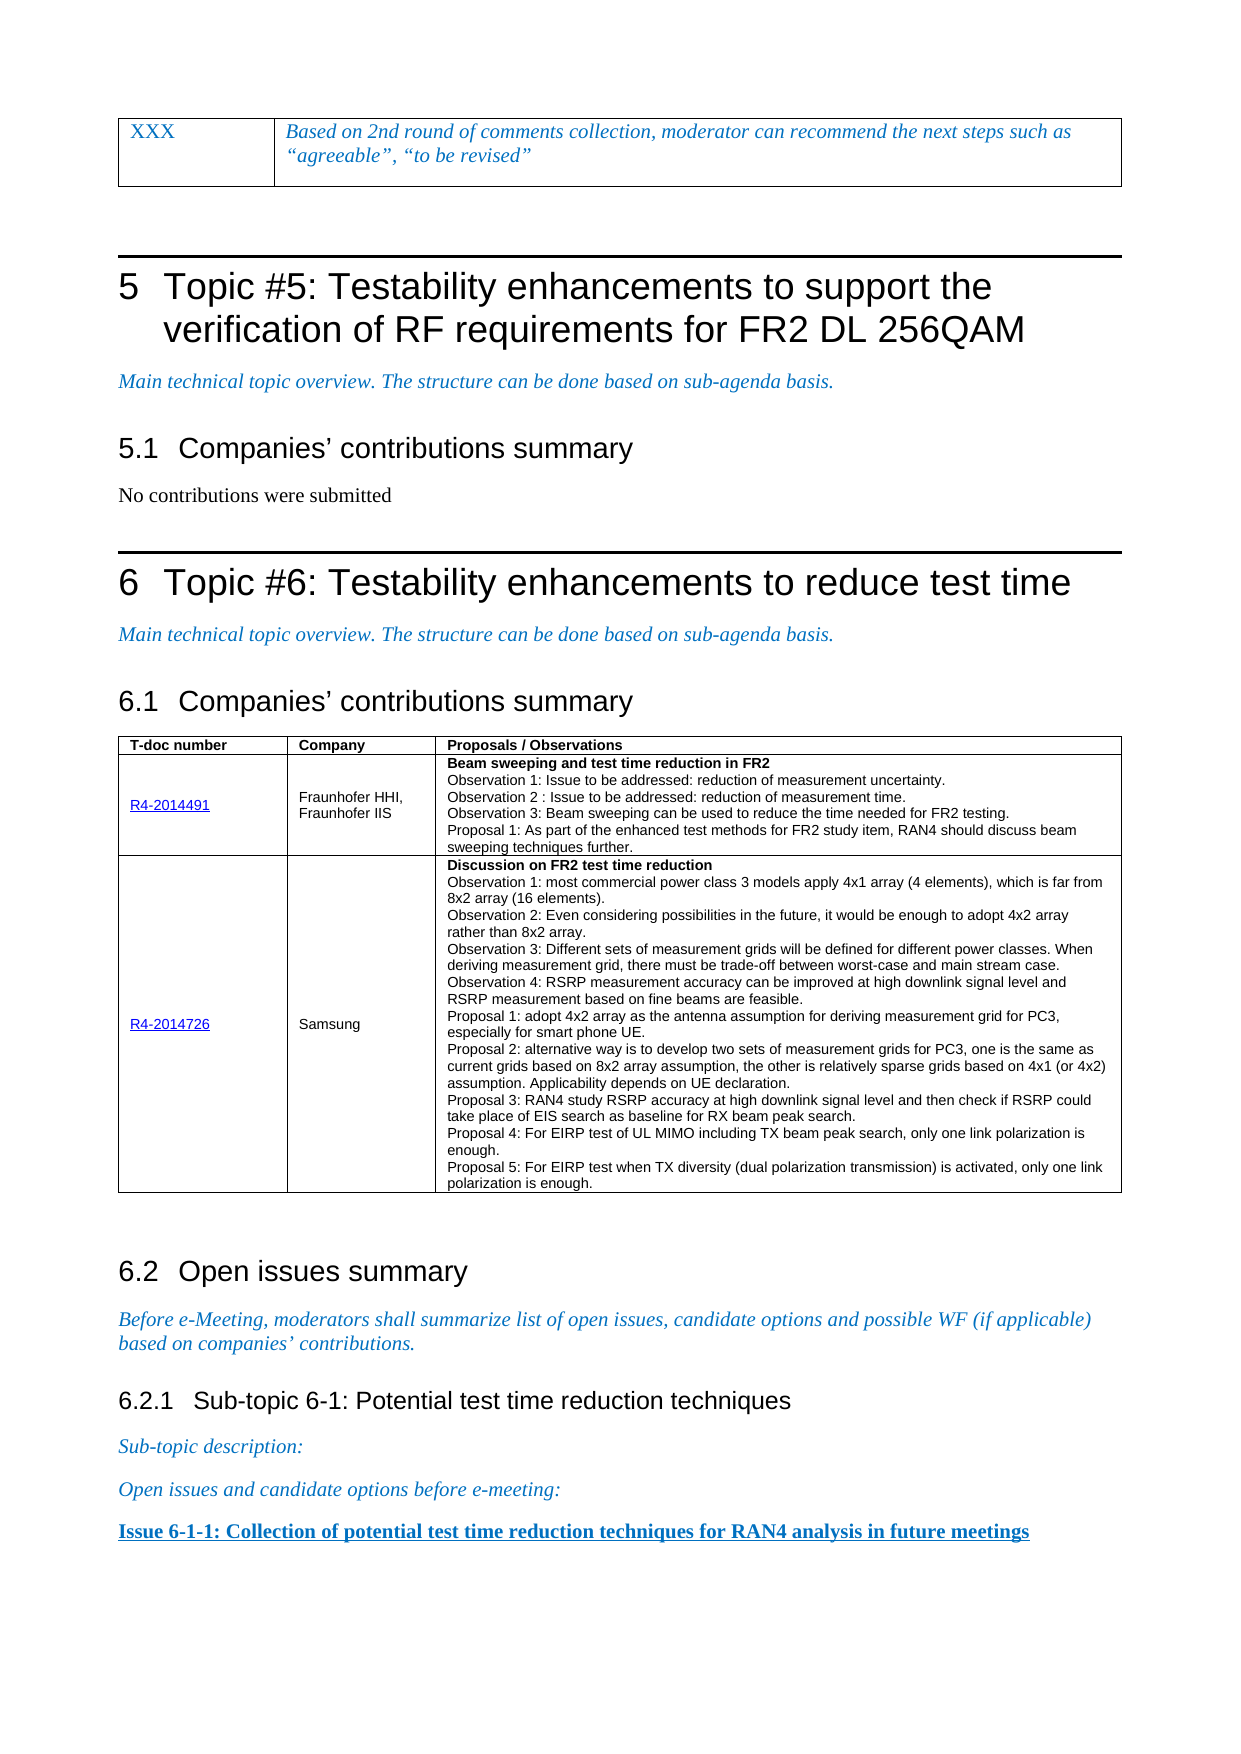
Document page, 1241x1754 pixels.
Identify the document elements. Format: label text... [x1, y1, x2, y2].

table_cell Based on 2nd round of comments collection, moderator can recommend the next steps such as “agreeable”, “to be revised” [275, 119, 1121, 186]
text Main technical topic overview. The structure can be done based on sub-agenda basis. [118, 622, 1122, 646]
text Sub-topic description: [118, 1434, 1122, 1458]
subtitle Companies’ contributions summary [118, 684, 1122, 717]
table_cell Beam sweeping and test time reduction in FR2 Observation 1: Issue to be addressed: reduction of measurement uncertainty. Observation 2 : Issue to be addressed: reduction of measurement time. Observation 3: Beam sweeping can be used to reduce the time needed for FR2 testing. Proposal 1: As part of the enhanced test methods for FR2 study item, RAN4 should discuss beam sweeping techniques further. [436, 755, 1121, 855]
table_header T-doc number [119, 737, 287, 754]
subtitle Topic #5: Testability enhancements to support the verification of RF requirements for FR2 DL 256QAM [118, 258, 1122, 350]
subtitle Sub-topic 6-1: Potential test time reduction techniques [118, 1386, 1122, 1415]
subtitle Companies’ contributions summary [118, 431, 1122, 464]
subtitle Topic #6: Testability enhancements to reduce test time [118, 554, 1122, 603]
subtitle Open issues summary [118, 1254, 1122, 1288]
text No contributions were submitted [118, 483, 1122, 507]
table_cell Fraunhofer HHI, Fraunhofer IIS [288, 755, 435, 855]
text Open issues and candidate options before e-meeting: [118, 1476, 1122, 1501]
table_cell Samsung [288, 856, 435, 1192]
table_cell Discussion on FR2 test time reduction Observation 1: most commercial power class 3 models apply 4x1 array (4 elements), which is far from 8x2 array (16 elements). Observation 2: Even considering possibilities in the future, it would be enough to adopt 4x2 array rather than 8x2 array. Observation 3: Different sets of measurement grids will be defined for different power classes. When deriving measurement grid, there must be trade-off between worst-case and main stream case. Observation 4: RSRP measurement accuracy can be improved at high downlink signal level and RSRP measurement based on fine beams are feasible. Proposal 1: adopt 4x2 array as the antenna assumption for deriving measurement grid for PC3, especially for smart phone UE. Proposal 2: alternative way is to develop two sets of measurement grids for PC3, one is the same as current grids based on 8x2 array assumption, the other is relatively sparse grids based on 4x1 (or 4x2) assumption. Applicability depends on UE declaration. Proposal 3: RAN4 study RSRP accuracy at high downlink signal level and then check if RSRP could take place of EIS search as baseline for RX beam peak search. Proposal 4: For EIRP test of UL MIMO including TX beam peak search, only one link polarization is enough. Proposal 5: For EIRP test when TX diversity (dual polarization transmission) is activated, only one link polarization is enough. [436, 856, 1121, 1192]
table_cell R4-2014726 [119, 856, 287, 1192]
table_cell R4-2014491 [119, 755, 287, 855]
table_header Proposals / Observations [436, 737, 1121, 754]
table_cell XXX [119, 119, 274, 186]
text Main technical topic overview. The structure can be done based on sub-agenda basis. [118, 369, 1122, 393]
text Issue 6-1-1: Collection of potential test time reduction techniques for RAN4 analysis in future meetings [118, 1519, 1122, 1543]
text Before e-Meeting, moderators shall summarize list of open issues, candidate options and possible WF (if applicable) based on companies’ contributions. [118, 1307, 1122, 1355]
table_header Company [288, 737, 435, 754]
